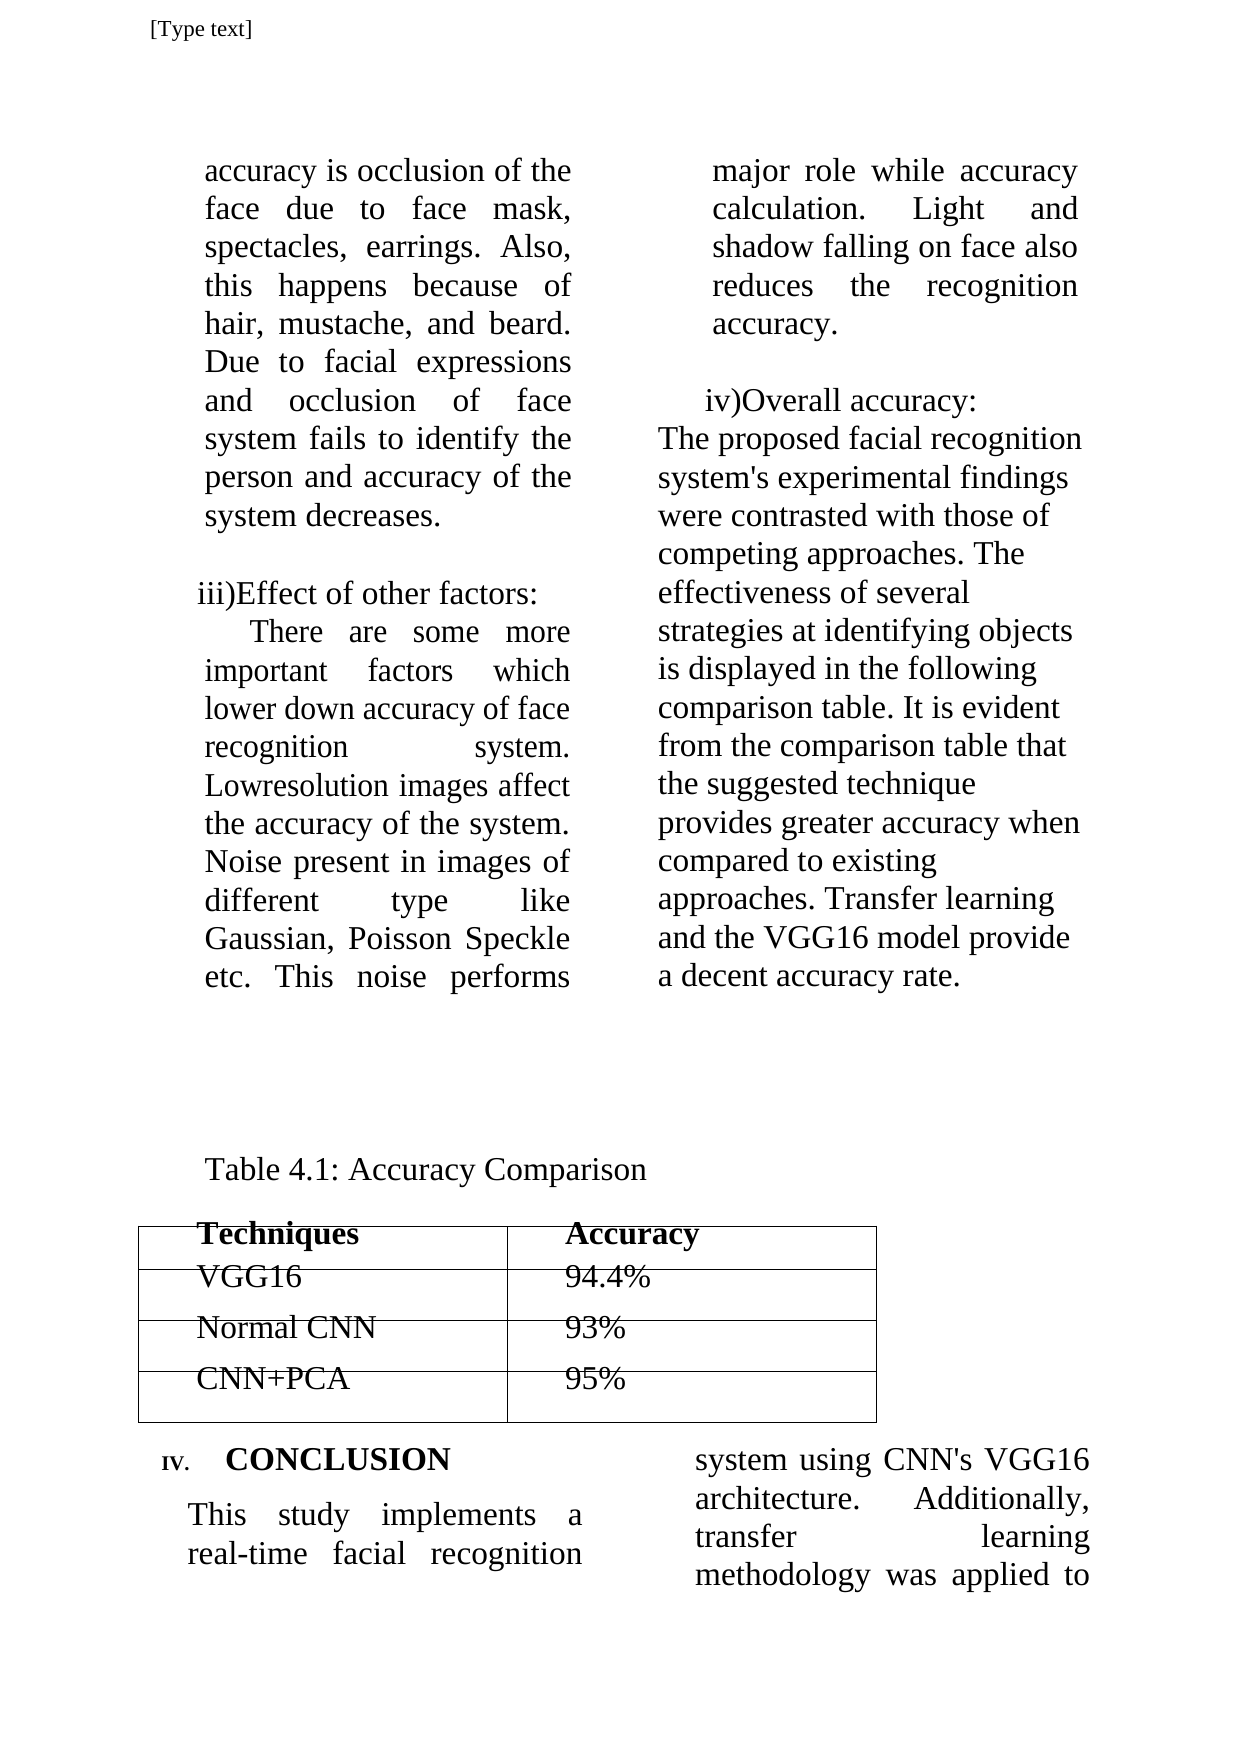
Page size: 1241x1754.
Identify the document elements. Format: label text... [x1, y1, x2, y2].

table_cell 95% [508, 1372, 876, 1422]
text Table 4.1: Accuracy Comparison [204, 1149, 1090, 1187]
text iv)Overall accuracy: [704, 380, 1090, 418]
table_cell 94.4% [508, 1270, 876, 1320]
text iii)Effect of other factors: [197, 573, 583, 611]
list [187, 1494, 583, 1571]
table_cell VGG16 [139, 1270, 507, 1320]
table_cell Normal CNN [139, 1321, 507, 1371]
table_header Accuracy [508, 1227, 876, 1269]
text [204, 150, 572, 533]
table_header Techniques [139, 1227, 507, 1269]
list CONCLUSION [161, 1440, 583, 1478]
text There are some more important factors which lower down accuracy of face recognition system. Lowresolution images affect the accuracy of the system. Noise present in images of different type like Gaussian, Poisson Speckle etc. This noise performs major role while accuracy calculation. Light and shadow falling on face also reduces the recognition accuracy. [204, 612, 571, 995]
table_cell 93% [508, 1321, 876, 1371]
text The proposed facial recognition system's experimental findings were contrasted with those of competing approaches. The effectiveness of several strategies at identifying objects is displayed in the following comparison table. It is evident from the comparison table that the suggested technique provides greater accuracy when compared to existing approaches. Transfer learning and the VGG16 model provide a decent accuracy rate. [658, 418, 1090, 993]
table_cell CNN+PCA [139, 1372, 507, 1422]
text There are some more important factors which lower down accuracy of face recognition system. Lowresolution images affect the accuracy of the system. Noise present in images of different type like Gaussian, Poisson Speckle etc. This noise performs major role while accuracy calculation. Light and shadow falling on face also reduces the recognition accuracy. [712, 150, 1078, 342]
